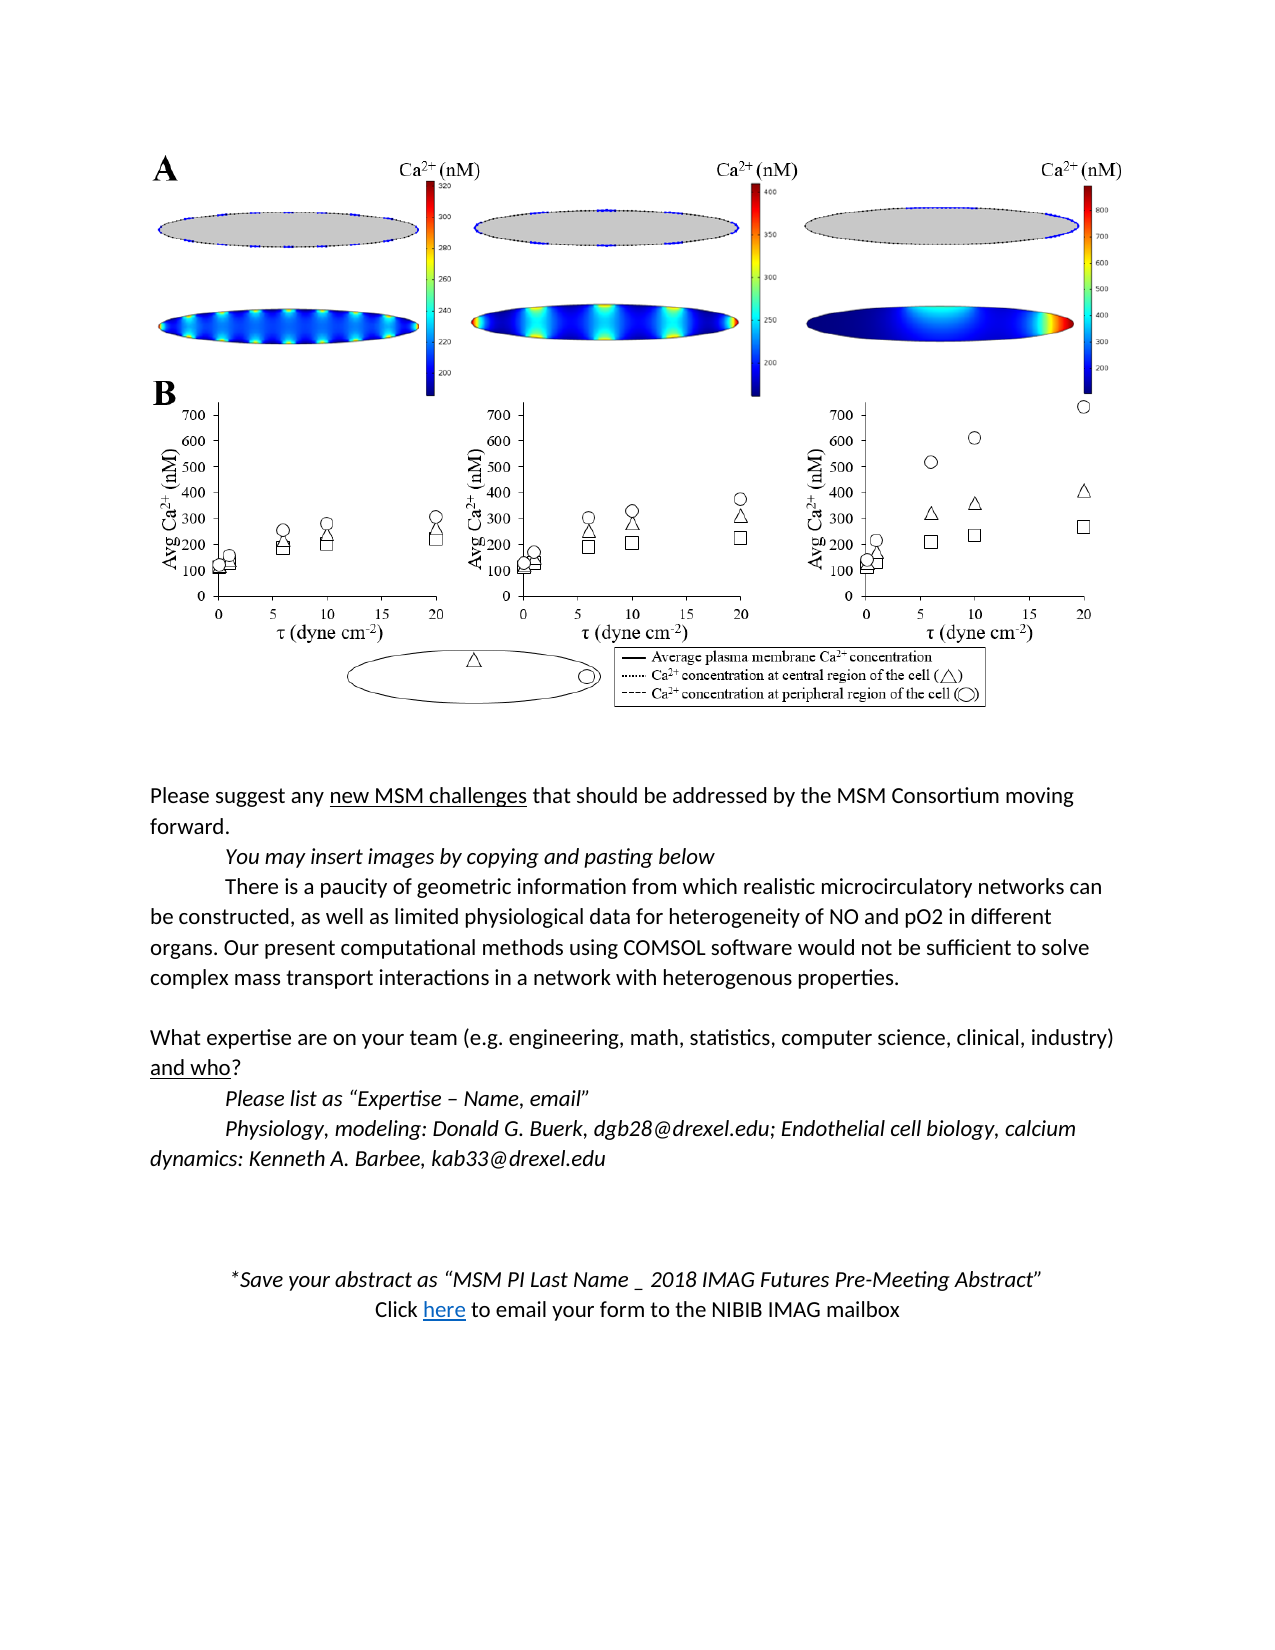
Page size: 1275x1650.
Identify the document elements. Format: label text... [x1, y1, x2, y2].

text What expertise are on your team (e.g. engineering, math, statistics, computer science, clinical, industry) and who? [150, 1023, 1125, 1082]
text Please list as “Expertise – Name, email” [150, 1084, 1125, 1112]
text *Save your abstract as “MSM PI Last Name _ 2018 IMAG Futures Pre-Meeting Abstract” [150, 1265, 1125, 1293]
text Click here to email your form to the NIBIB IMAG mailbox [150, 1295, 1125, 1323]
text You may insert images by copying and pasting below [150, 842, 1125, 870]
picture [150, 150, 1125, 714]
text Please suggest any new MSM challenges that should be addressed by the MSM Consortium moving forward. [150, 782, 1125, 840]
